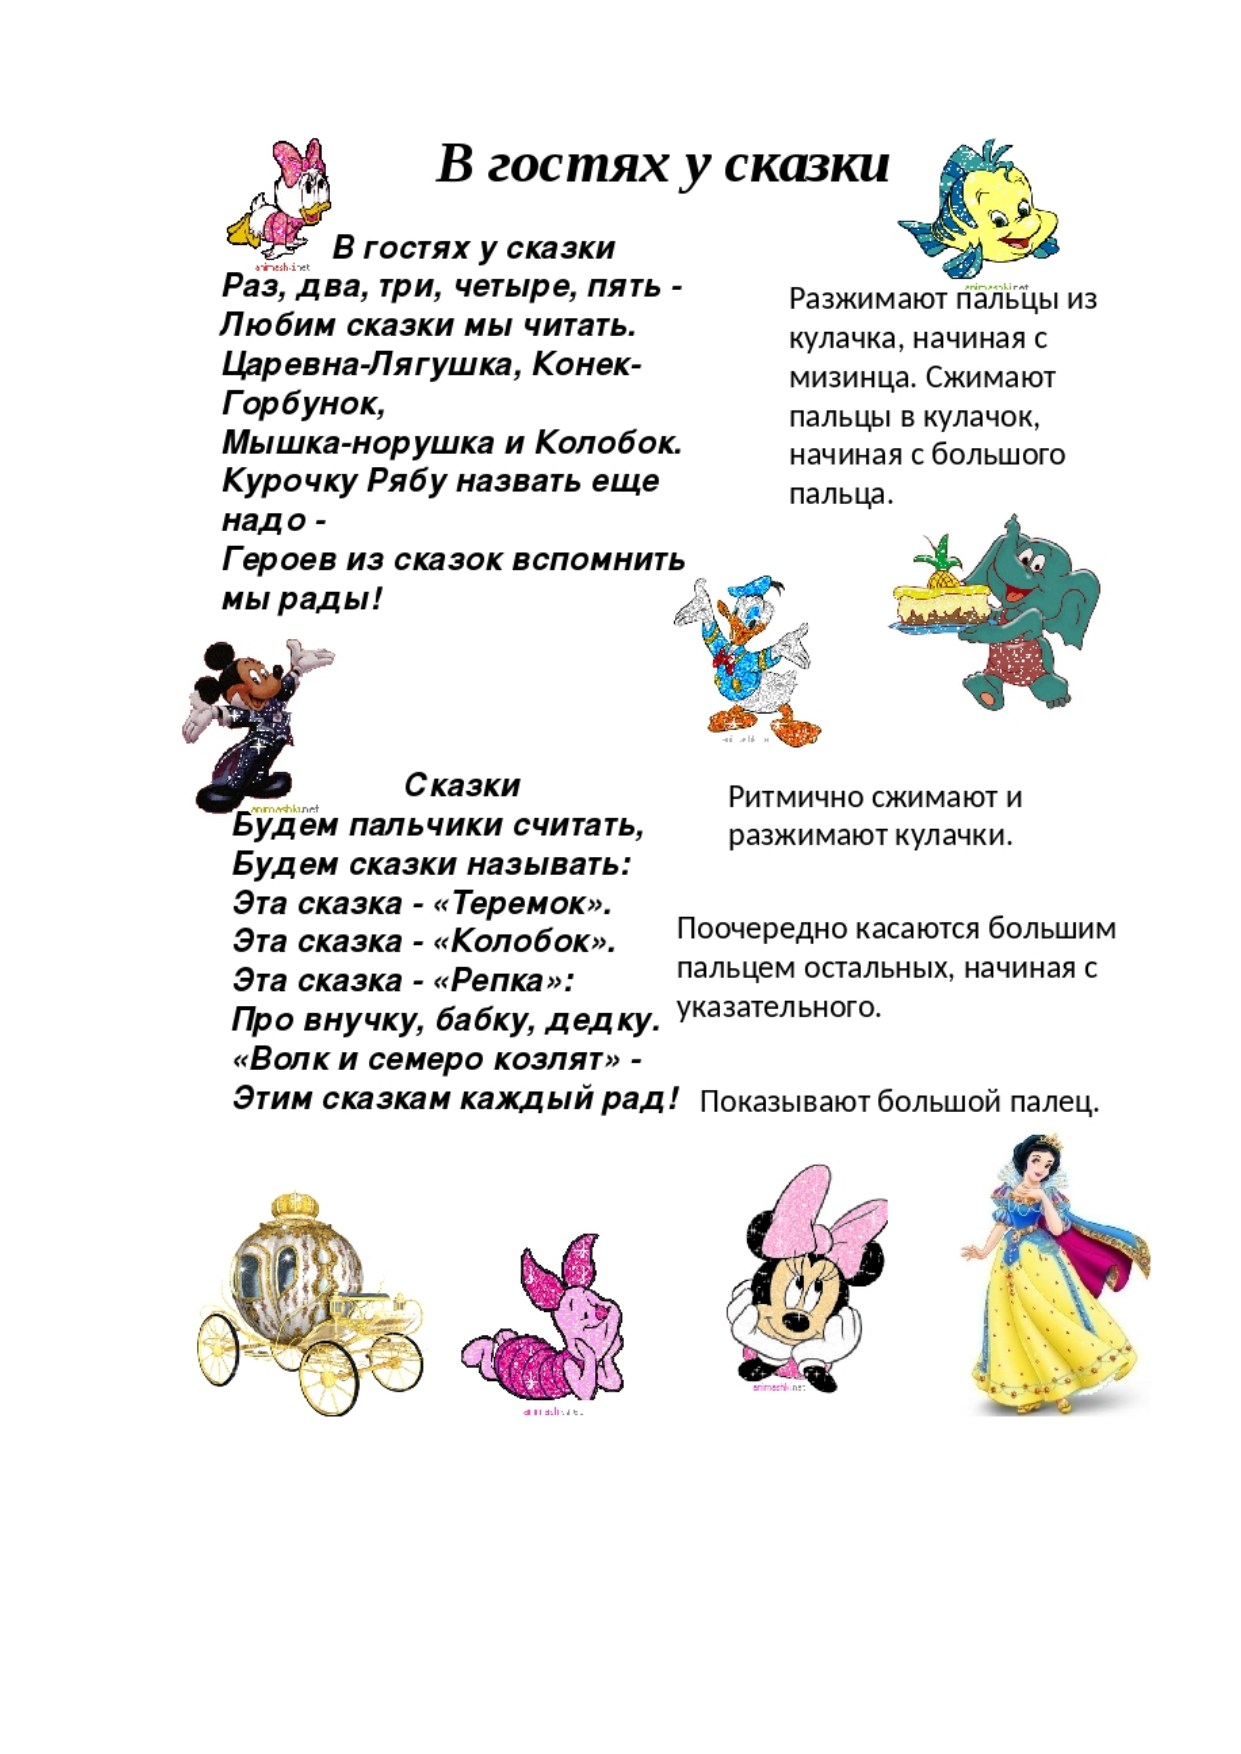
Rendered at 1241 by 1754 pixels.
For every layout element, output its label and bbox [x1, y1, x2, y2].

picture [177, 118, 1152, 1418]
